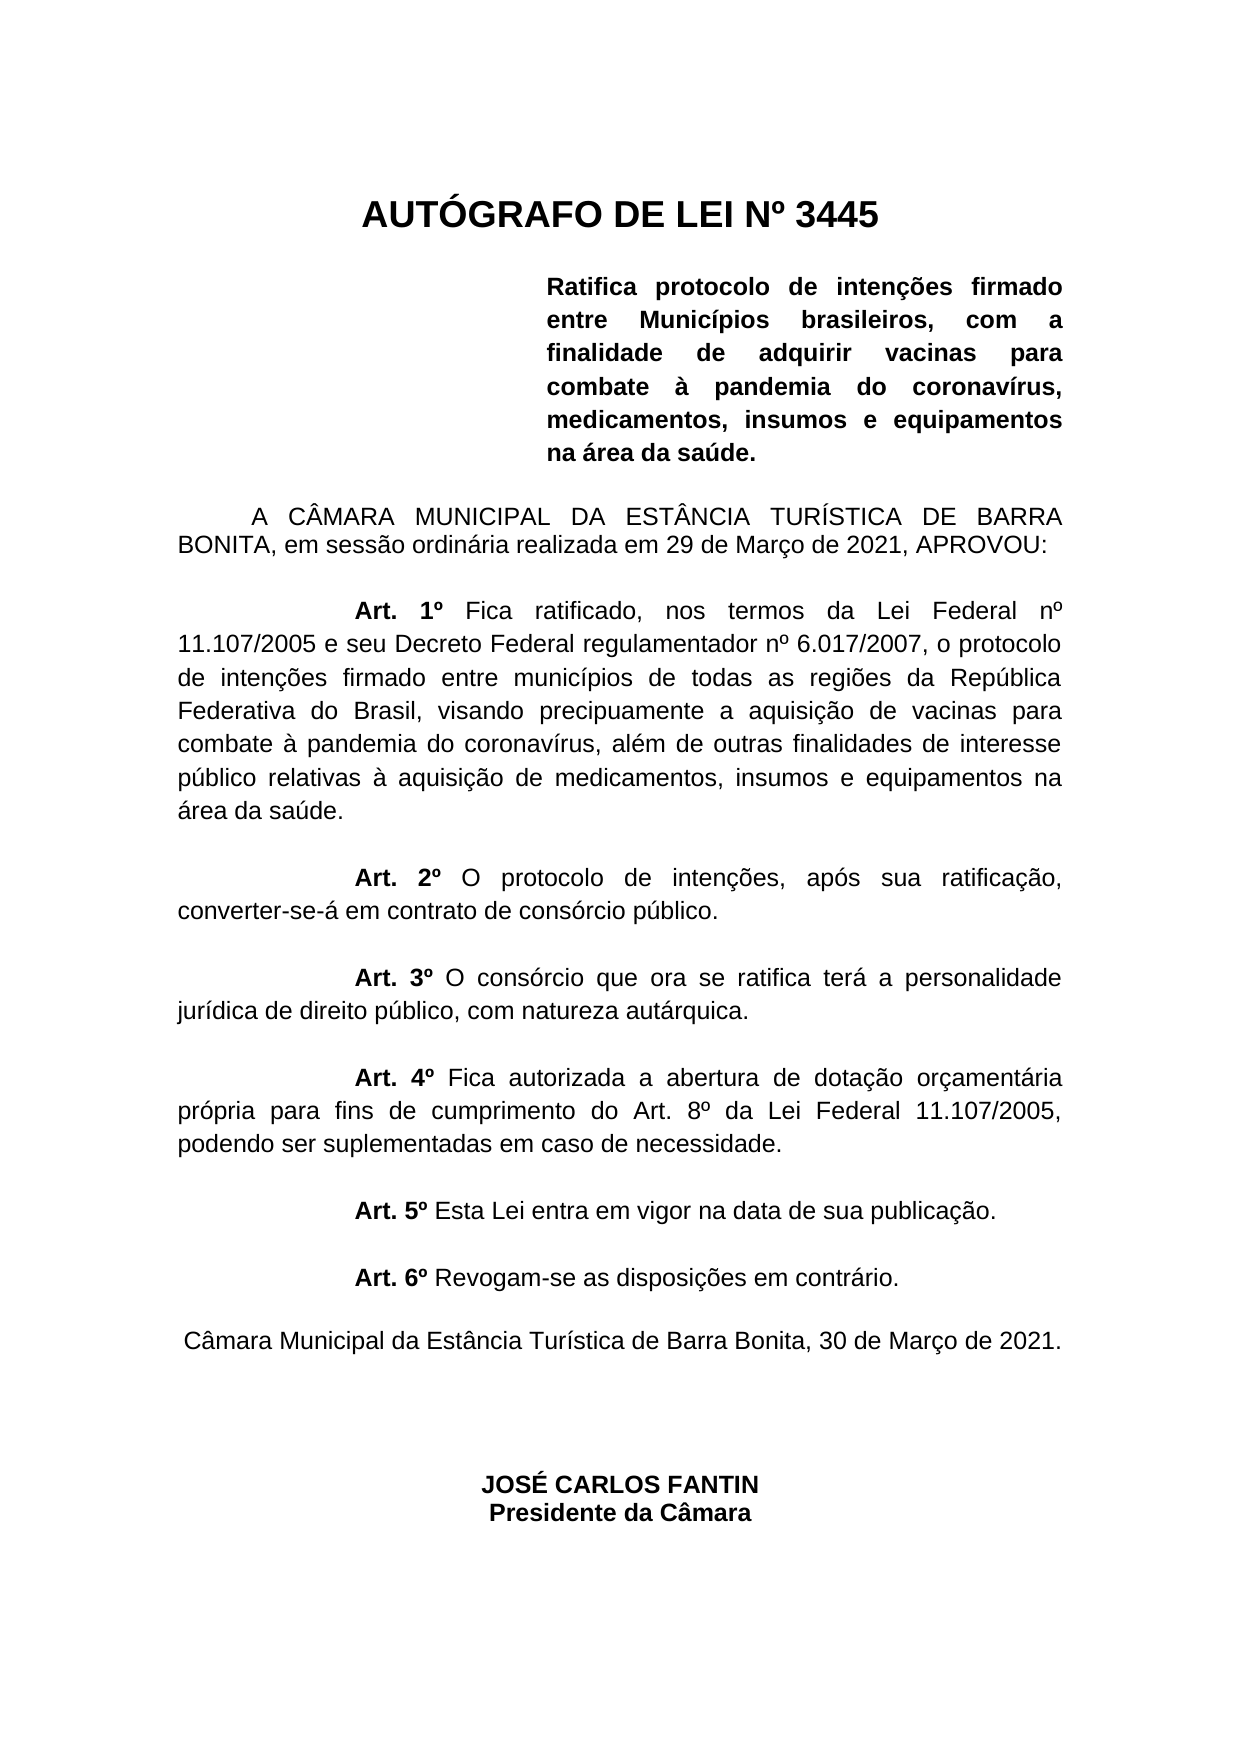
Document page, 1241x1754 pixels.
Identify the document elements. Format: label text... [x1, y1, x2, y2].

text Art. 3º O consórcio que ora se ratifica terá a personalidade jurídica de direito público, com natureza autárquica. [177, 959, 1063, 1026]
text Art. 5º Esta Lei entra em vigor na data de sua publicação. [177, 1193, 1063, 1226]
text Art. 2º O protocolo de intenções, após sua ratificação, converter-se-á em contrato de consórcio público. [177, 859, 1063, 926]
text AUTÓGRAFO DE LEI Nº 3445 [177, 192, 1063, 235]
text Presidente da Câmara [177, 1498, 1063, 1527]
text Ratifica protocolo de intenções firmado entre Municípios brasileiros, com a finalidade de adquirir vacinas para combate à pandemia do coronavírus, medicamentos, insumos e equipamentos na área da saúde. [546, 268, 1063, 468]
text JOSÉ CARLOS FANTIN [177, 1470, 1063, 1498]
text Câmara Municipal da Estância Turística de Barra Bonita, 30 de Março de 2021. [177, 1326, 1063, 1355]
text Art. 1º Fica ratificado, nos termos da Lei Federal nº 11.107/2005 e seu Decreto Federal regulamentador nº 6.017/2007, o protocolo de intenções firmado entre municípios de todas as regiões da República Federativa do Brasil, visando precipuamente a aquisição de vacinas para combate à pandemia do coronavírus, além de outras finalidades de interesse público relativas à aquisição de medicamentos, insumos e equipamentos na área da saúde. [177, 593, 1063, 826]
text Art. 4º Fica autorizada a abertura de dotação orçamentária própria para fins de cumprimento do Art. 8º da Lei Federal 11.107/2005, podendo ser suplementadas em caso de necessidade. [177, 1059, 1063, 1159]
text Art. 6º Revogam-se as disposições em contrário. [177, 1259, 1063, 1293]
text A CÂMARA MUNICIPAL DA ESTÂNCIA TURÍSTICA DE BARRA BONITA, em sessão ordinária realizada em 29 de Março de 2021, APROVOU: [177, 502, 1063, 559]
